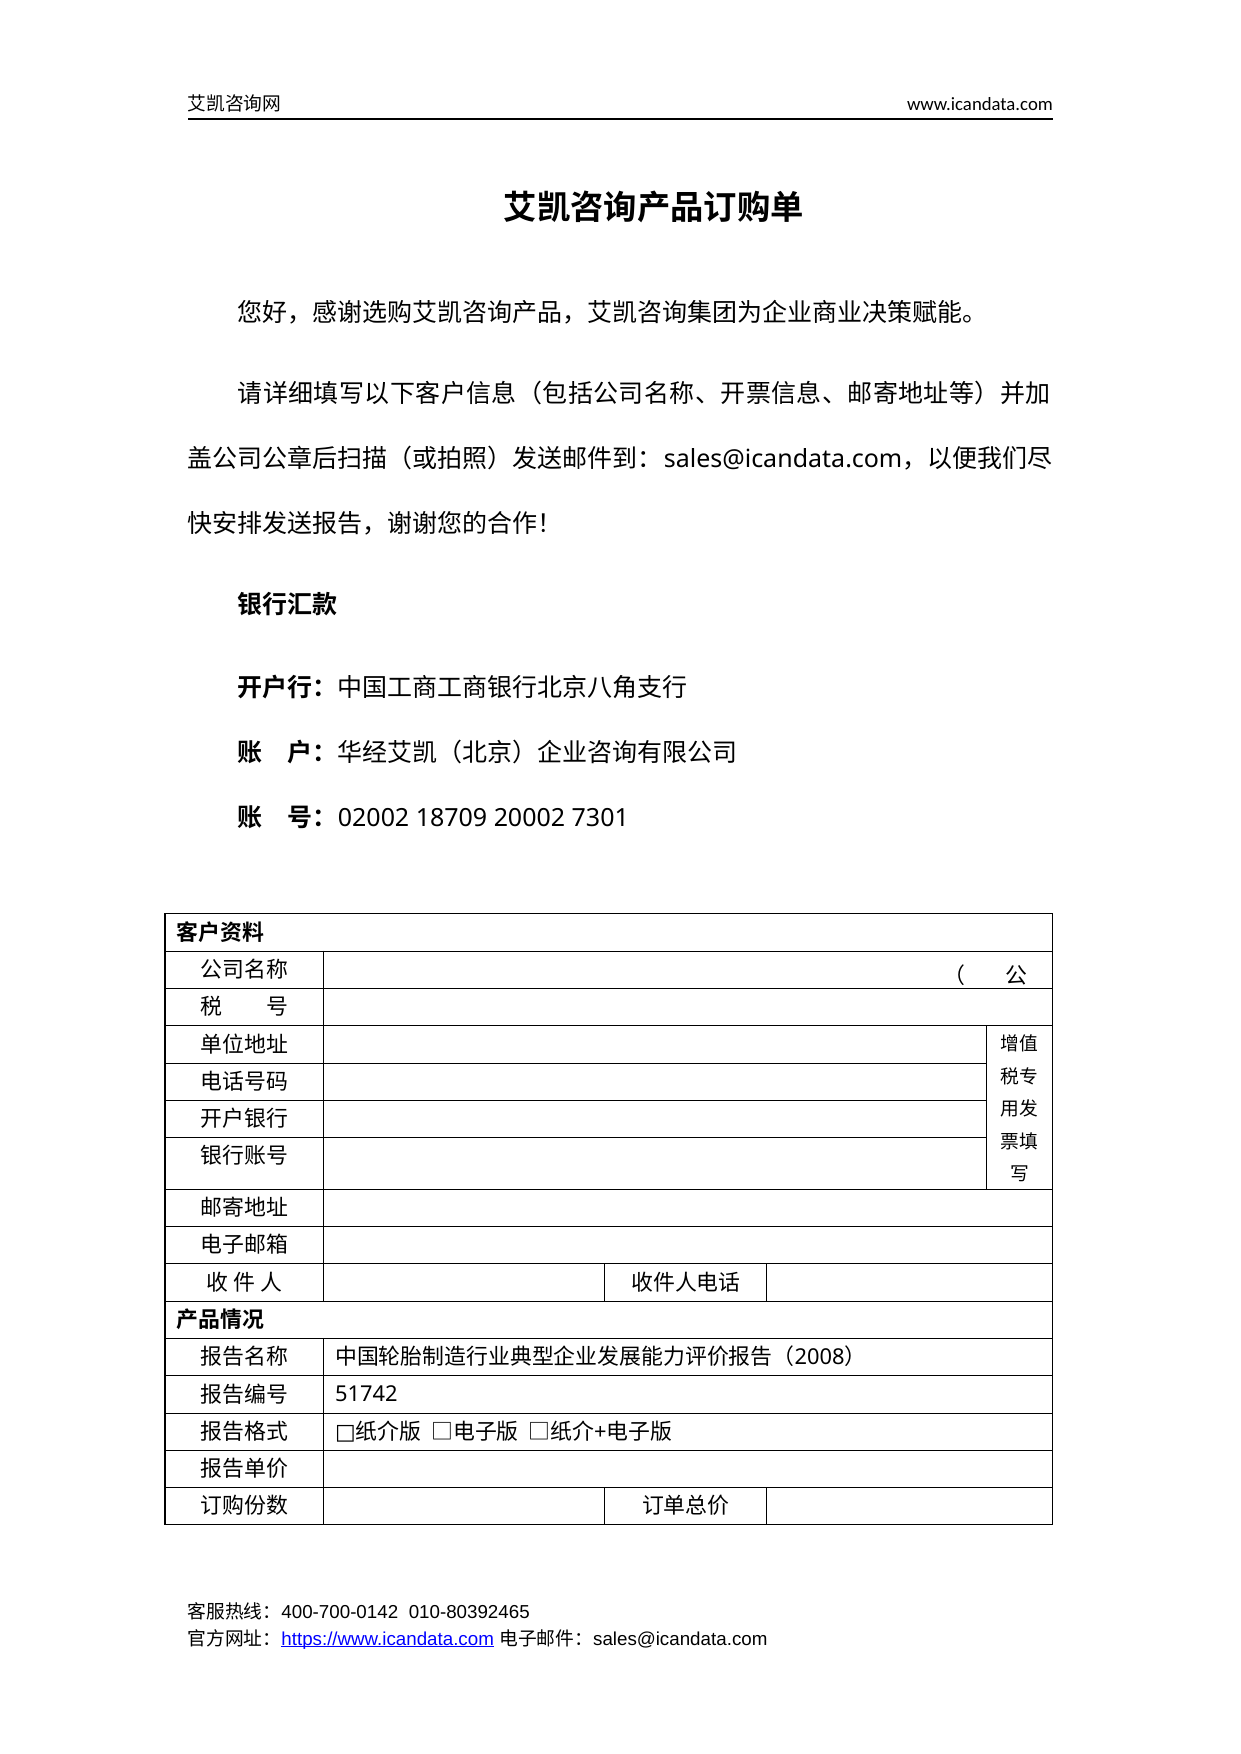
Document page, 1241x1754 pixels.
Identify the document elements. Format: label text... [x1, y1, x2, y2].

table_cell 开户银行 [166, 1101, 323, 1137]
table_cell 单位地址 [166, 1026, 323, 1062]
table_cell 电子邮箱 [166, 1227, 323, 1263]
table_cell 收 件 人 [166, 1264, 323, 1301]
table_cell [324, 1264, 604, 1301]
table_cell 报告名称 [166, 1339, 323, 1375]
table_cell 公司名称 [166, 952, 323, 988]
table_cell [324, 1138, 986, 1189]
table_cell [324, 1488, 604, 1524]
table_cell [767, 1264, 1052, 1301]
text 银行汇款 [187, 570, 1053, 635]
text 您好，感谢选购艾凯咨询产品，艾凯咨询集团为企业商业决策赋能。 [187, 278, 1053, 343]
table_cell 税 号 [166, 989, 323, 1025]
table_cell 报告单价 [166, 1451, 323, 1487]
text 艾凯咨询产品订购单 [187, 172, 1053, 237]
table_cell 增值税专用发票填写 [987, 1026, 1052, 1189]
table_cell 中国轮胎制造行业典型企业发展能力评价报告（2008） [324, 1339, 1052, 1375]
table_cell 邮寄地址 [166, 1190, 323, 1226]
table_cell 报告格式 [166, 1414, 323, 1450]
table_cell 银行账号 [166, 1138, 323, 1189]
table_cell [324, 1064, 986, 1100]
text 开户行：中国工商工商银行北京八角支行 [187, 653, 1053, 718]
table_cell [324, 1101, 986, 1137]
table_header 客户资料 [166, 914, 1052, 951]
text 账 号：02002 18709 20002 7301 [187, 783, 1053, 848]
table_cell 订单总价 [605, 1488, 766, 1524]
table_cell 收件人电话 [605, 1264, 766, 1301]
table_cell 订购份数 [166, 1488, 323, 1524]
table_cell □纸介版 □电子版 □纸介+电子版 [324, 1414, 1052, 1450]
table_cell [767, 1488, 1052, 1524]
table_cell [324, 1190, 1052, 1226]
table_cell 报告编号 [166, 1376, 323, 1412]
table_cell [324, 952, 1052, 988]
table_cell [324, 989, 1052, 1025]
table_cell [324, 1227, 1052, 1263]
table_cell 电话号码 [166, 1064, 323, 1100]
text 请详细填写以下客户信息（包括公司名称、开票信息、邮寄地址等）并加盖公司公章后扫描（或拍照）发送邮件到：sales@icandata.com，以便我们尽快安排发送报告，谢谢您的合作！ [187, 359, 1053, 554]
text 账 户：华经艾凯（北京）企业咨询有限公司 [187, 718, 1053, 783]
table_cell 产品情况 [166, 1302, 1052, 1338]
table_cell 51742 [324, 1376, 1052, 1412]
table_cell [324, 1026, 986, 1062]
table_cell [324, 1451, 1052, 1487]
